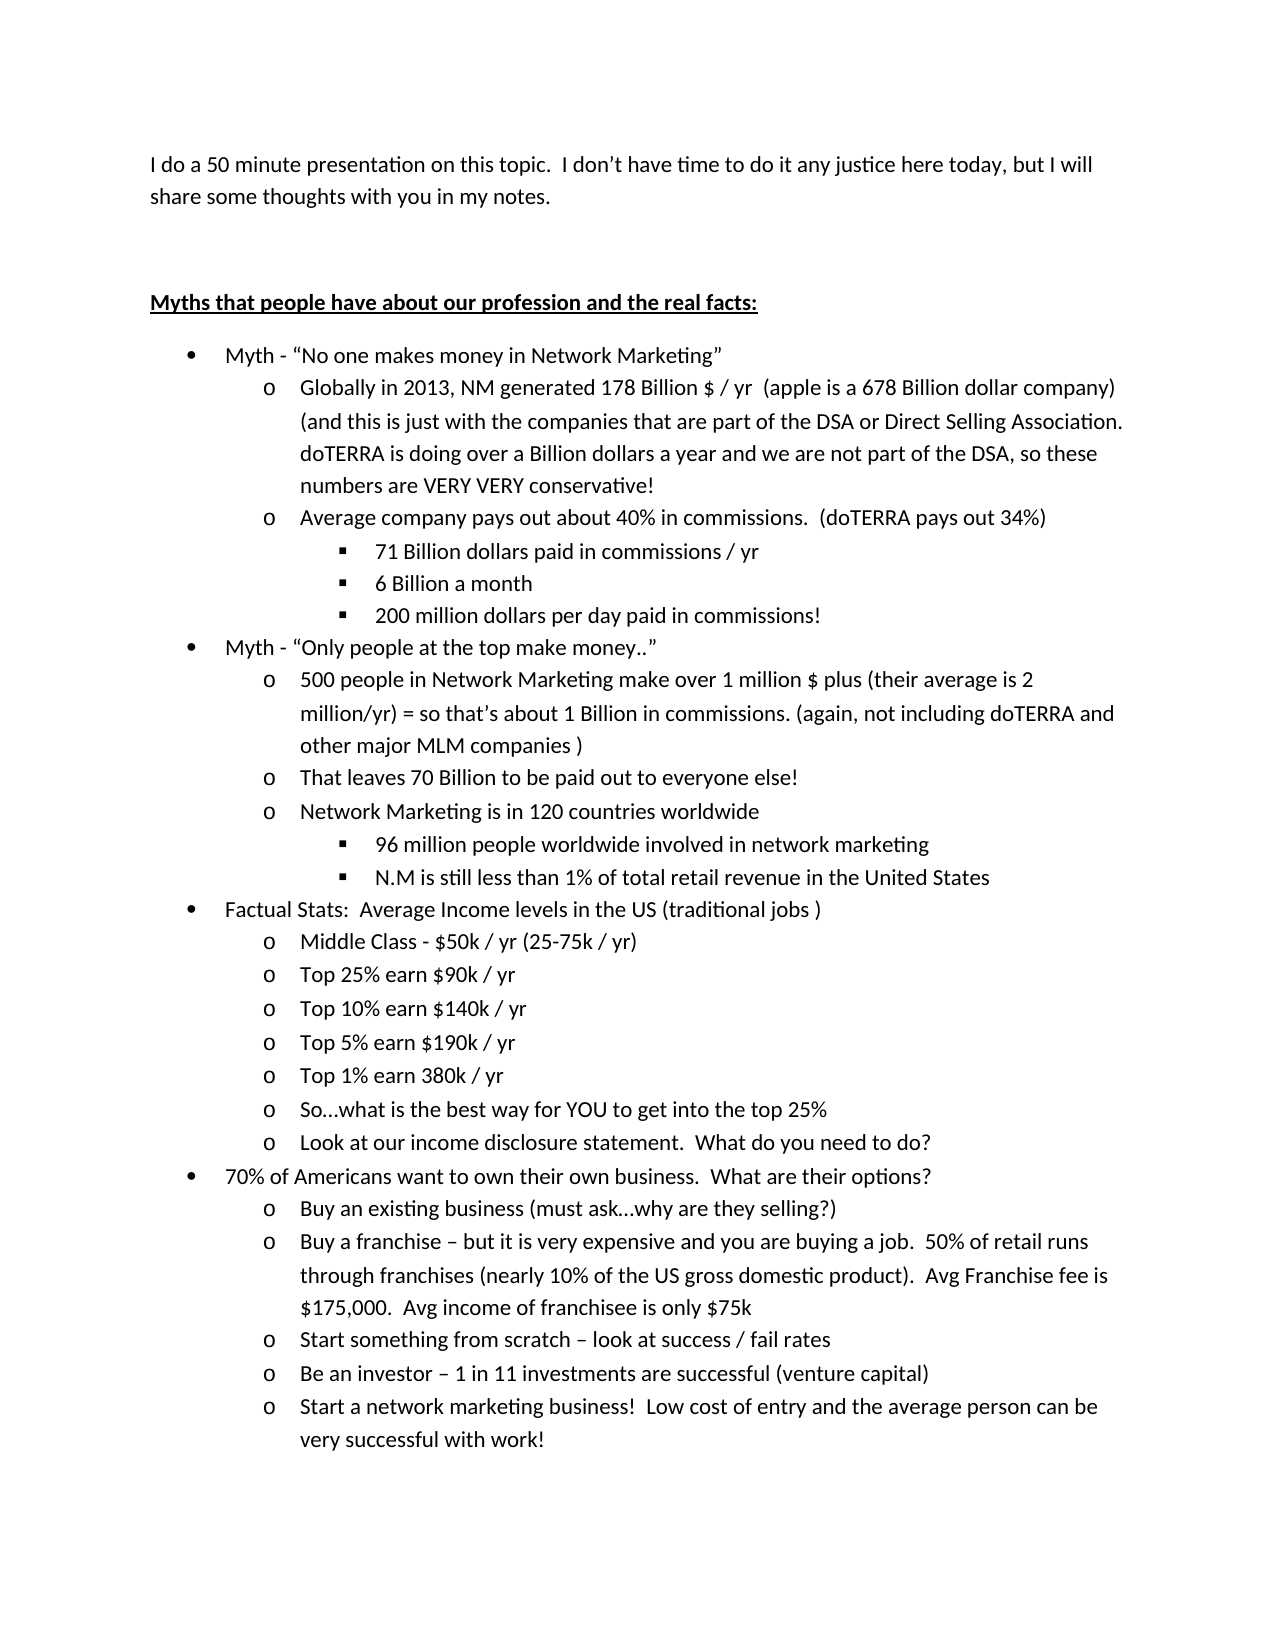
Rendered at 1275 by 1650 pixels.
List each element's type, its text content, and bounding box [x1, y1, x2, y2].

list 71 Billion dollars paid in commissions / yr [337, 537, 1125, 565]
list Top 25% earn $90k / yr [262, 961, 1125, 990]
text Myths that people have about our profession and the real facts: [150, 288, 1125, 316]
list Myth - “No one makes money in Network Marketing” [187, 341, 1125, 369]
list 500 people in Network Marketing make over 1 million $ plus (their average is 2 million/yr) = so that’s about 1 Billion in commissions. (again, not including doTERRA and other major MLM companies ) [262, 666, 1125, 759]
list That leaves 70 Billion to be paid out to everyone else! [262, 763, 1125, 792]
list Top 10% earn $140k / yr [262, 994, 1125, 1023]
list Middle Class - $50k / yr (25-75k / yr) [262, 927, 1125, 956]
list Be an investor – 1 in 11 investments are successful (venture capital) [262, 1359, 1125, 1388]
list Start a network marketing business! Low cost of entry and the average person can be very successful with work! [262, 1392, 1125, 1454]
list Start something from scratch – look at success / fail rates [262, 1325, 1125, 1354]
list Top 1% earn 380k / yr [262, 1061, 1125, 1090]
list 6 Billion a month [337, 569, 1125, 597]
list 70% of Americans want to own their own business. What are their options? [187, 1162, 1125, 1190]
list Network Marketing is in 120 countries worldwide [262, 797, 1125, 826]
list Top 5% earn $190k / yr [262, 1028, 1125, 1057]
list Factual Stats: Average Income levels in the US (traditional jobs ) [187, 895, 1125, 923]
list Average company pays out about 40% in commissions. (doTERRA pays out 34%) [262, 503, 1125, 532]
list Myth - “Only people at the top make money..” [187, 633, 1125, 661]
list Buy an existing business (must ask…why are they selling?) [262, 1194, 1125, 1223]
list Globally in 2013, NM generated 178 Billion $ / yr (apple is a 678 Billion dollar company) (and this is just with the companies that are part of the DSA or Direct Selling Association. doTERRA is doing over a Billion dollars a year and we are not part of the DSA, so these numbers are VERY VERY conservative! [262, 373, 1125, 499]
list Look at our income disclosure statement. What do you need to do? [262, 1128, 1125, 1157]
text I do a 50 minute presentation on this topic. I don’t have time to do it any justice here today, but I will share some thoughts with you in my notes. [150, 150, 1125, 210]
list 96 million people worldwide involved in network marketing [337, 830, 1125, 858]
list N.M is still less than 1% of total retail revenue in the United States [337, 863, 1125, 891]
list Buy a franchise – but it is very expensive and you are buying a job. 50% of retail runs through franchises (nearly 10% of the US gross domestic product). Avg Franchise fee is $175,000. Avg income of franchisee is only $75k [262, 1227, 1125, 1321]
list 200 million dollars per day paid in commissions! [337, 601, 1125, 629]
list So…what is the best way for YOU to get into the top 25% [262, 1095, 1125, 1124]
